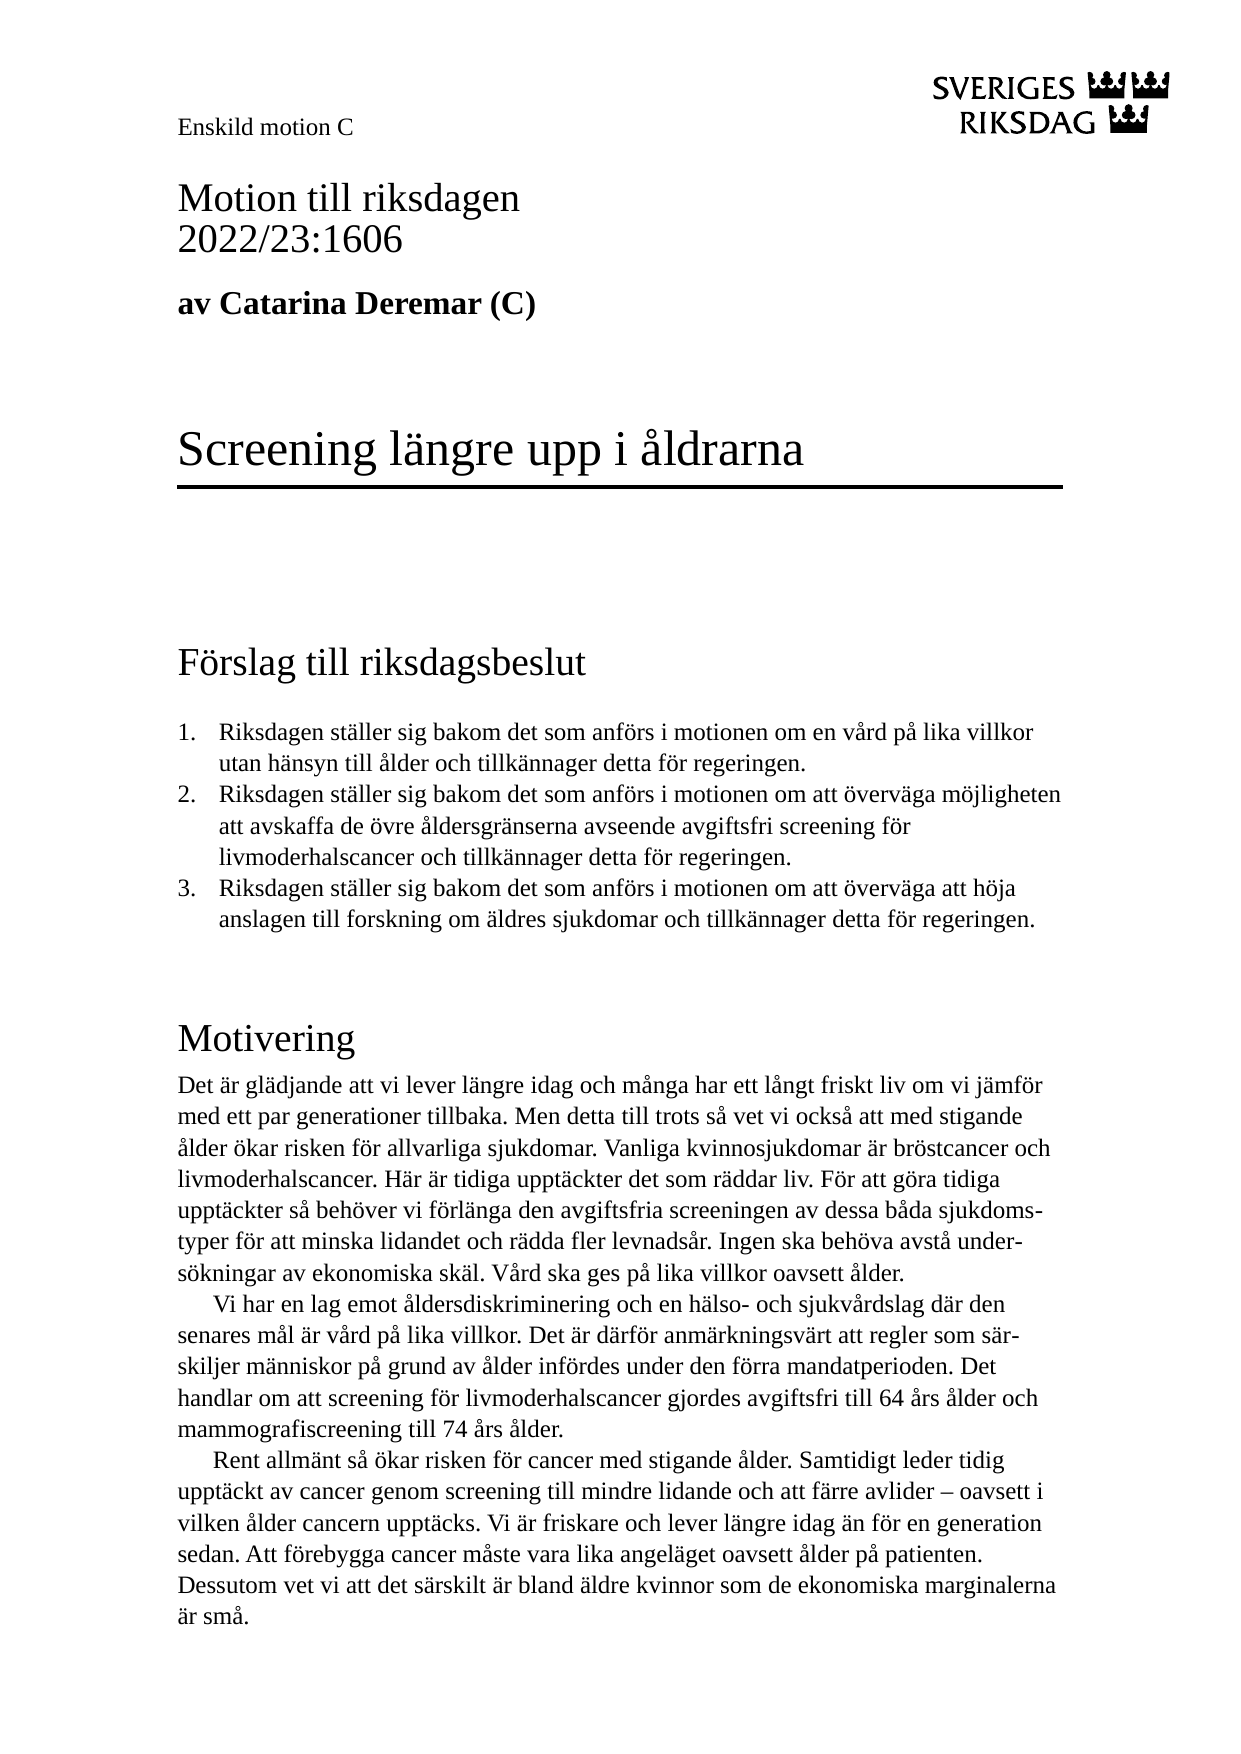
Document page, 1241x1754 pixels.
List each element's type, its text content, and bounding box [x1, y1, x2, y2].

text Det är glädjande att vi lever längre idag och många har ett långt friskt liv om vi jämför med ett par generationer tillbaka. Men detta till trots så vet vi också att med stigande ålder ökar risken för allvarliga sjukdomar. Vanliga kvinnosjukdomar är bröstcancer och livmoderhalscancer. Här är tidiga upptäckter det som räddar liv. För att göra tidiga upptäckter så behöver vi förlänga den avgiftsfria screeningen av dessa båda sjukdomstyper för att minska lidandet och rädda fler levnadsår. Ingen ska behöva avstå undersökningar av ekonomiska skäl. Vård ska ges på lika villkor oavsett ålder. [177, 1068, 1063, 1286]
text Vi har en lag emot åldersdiskriminering och en hälso- och sjukvårdslag där den senares mål är vård på lika villkor. Det är därför anmärkningsvärt att regler som särskiljer människor på grund av ålder infördes under den förra mandatperioden. Det handlar om att screening för livmoderhalscancer gjordes avgiftsfri till 64 års ålder och mammografiscreening till 74 års ålder. [177, 1286, 1063, 1443]
text Rent allmänt så ökar risken för cancer med stigande ålder. Samtidigt leder tidig upptäckt av cancer genom screening till mindre lidande och att färre avlider – oavsett i vilken ålder cancern upptäcks. Vi är friskare och lever längre idag än för en generation sedan. Att förebygga cancer måste vara lika angeläget oavsett ålder på patienten. Dessutom vet vi att det särskilt är bland äldre kvinnor som de ekonomiska marginalerna är små. [177, 1443, 1063, 1630]
